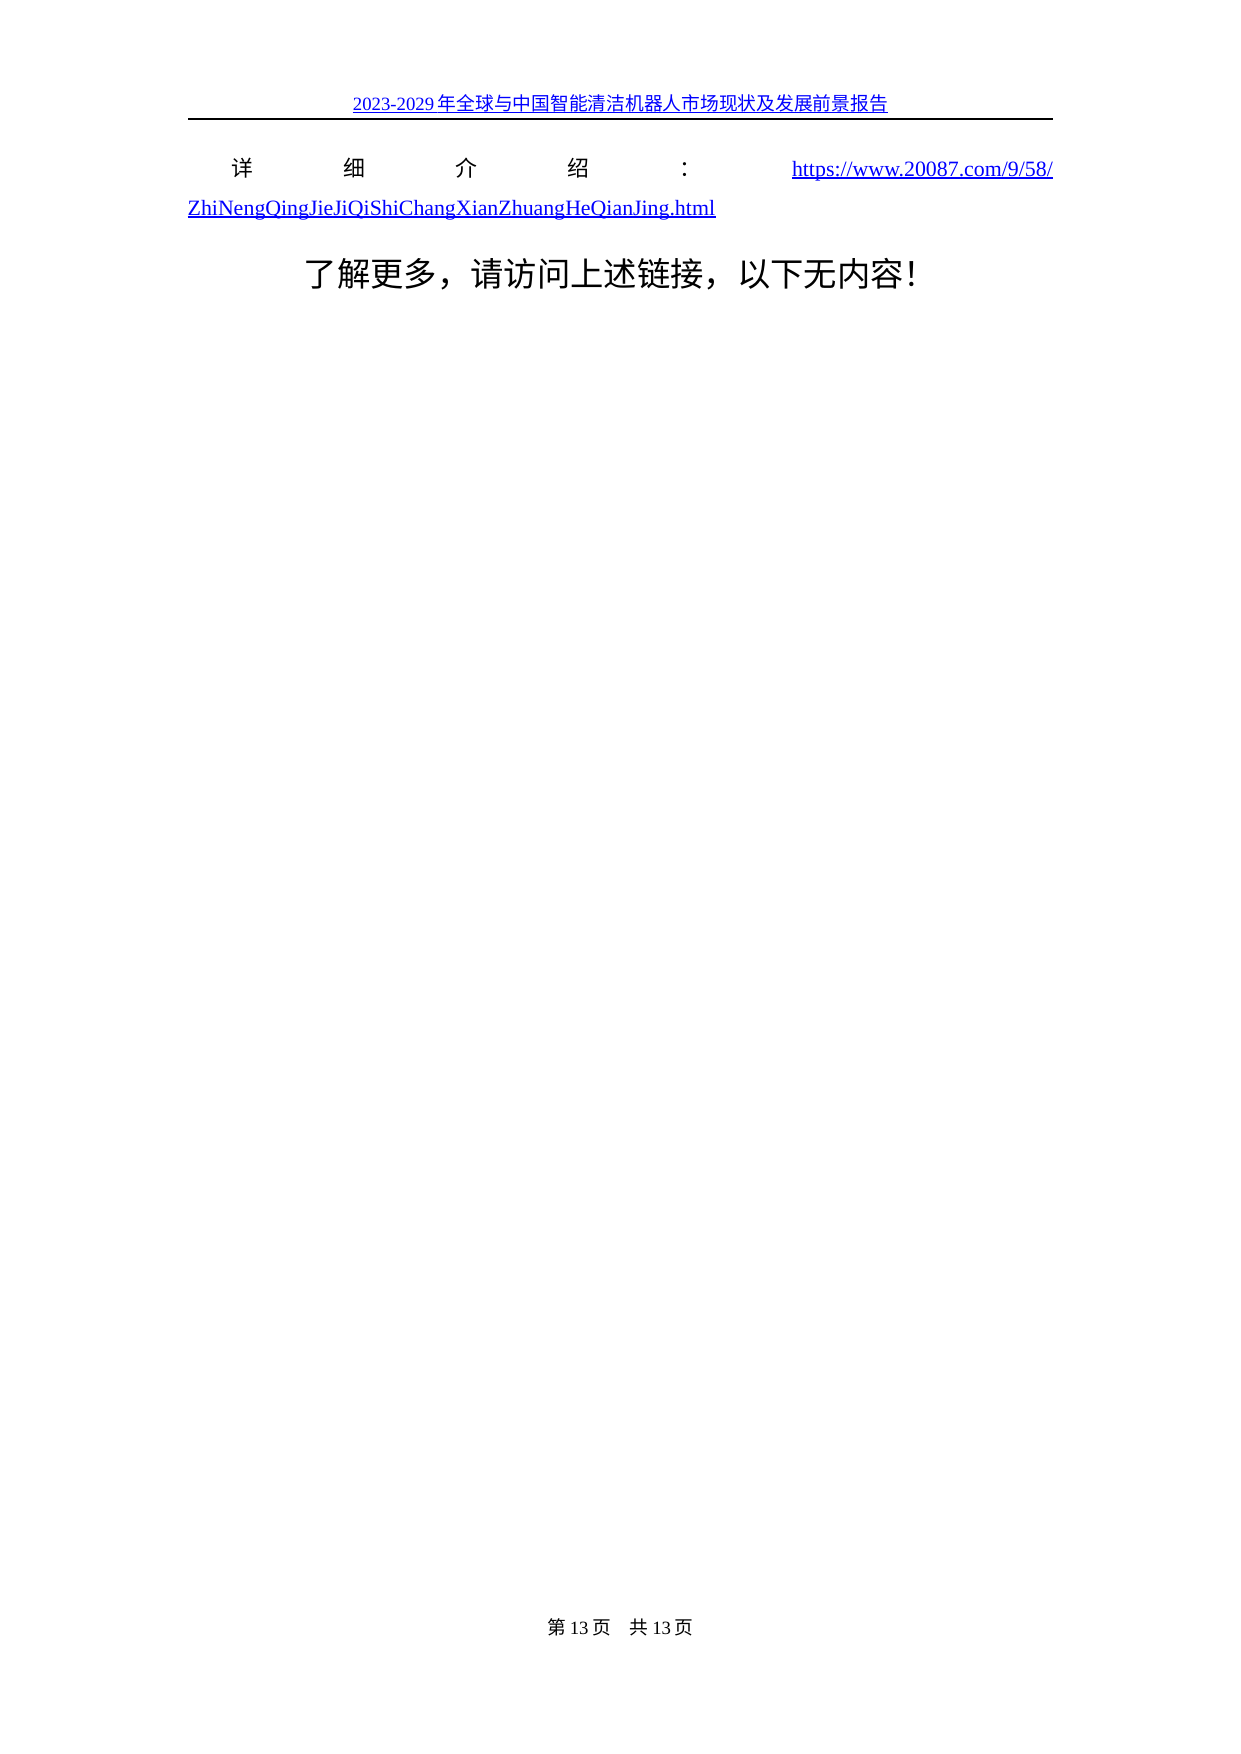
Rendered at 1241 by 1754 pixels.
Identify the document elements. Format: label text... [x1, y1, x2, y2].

title 了解更多，请访问上述链接，以下无内容！ [187, 239, 1053, 304]
text 详细介绍：https://www.20087.com/9/58/ZhiNengQingJieJiQiShiChangXianZhuangHeQianJing.html [187, 150, 1053, 223]
